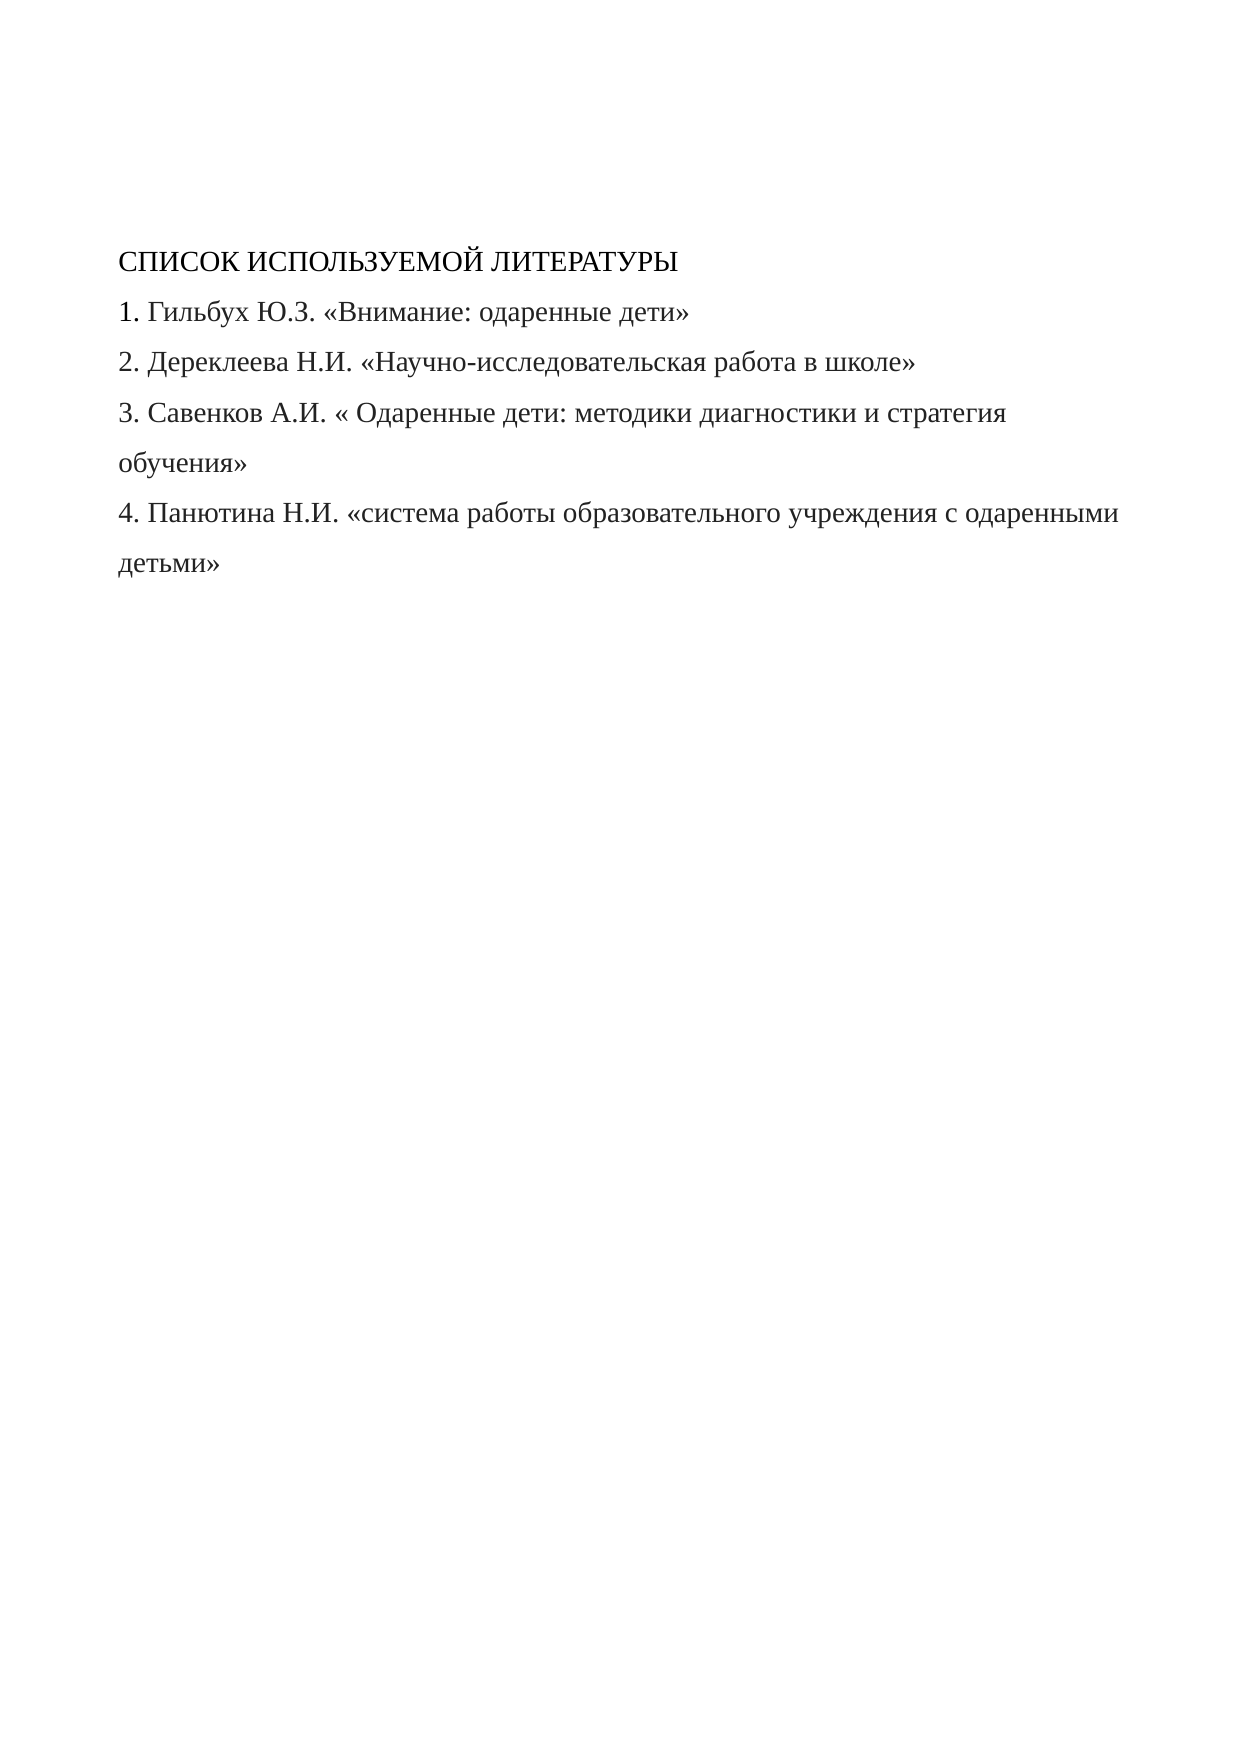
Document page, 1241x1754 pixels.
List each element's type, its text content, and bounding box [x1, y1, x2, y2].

text СПИСОК ИСПОЛЬЗУЕМОЙ ЛИТЕРАТУРЫ 1. Гильбух Ю.З. «Внимание: одаренные дети» 2. Дереклеева Н.И. «Научно-исследовательская работа в школе» 3. Савенков А.И. « Одаренные дети: методики диагностики и стратегия обучения» 4. Панютина Н.И. «система работы образовательного учреждения с одаренными детьми» [118, 244, 1122, 579]
